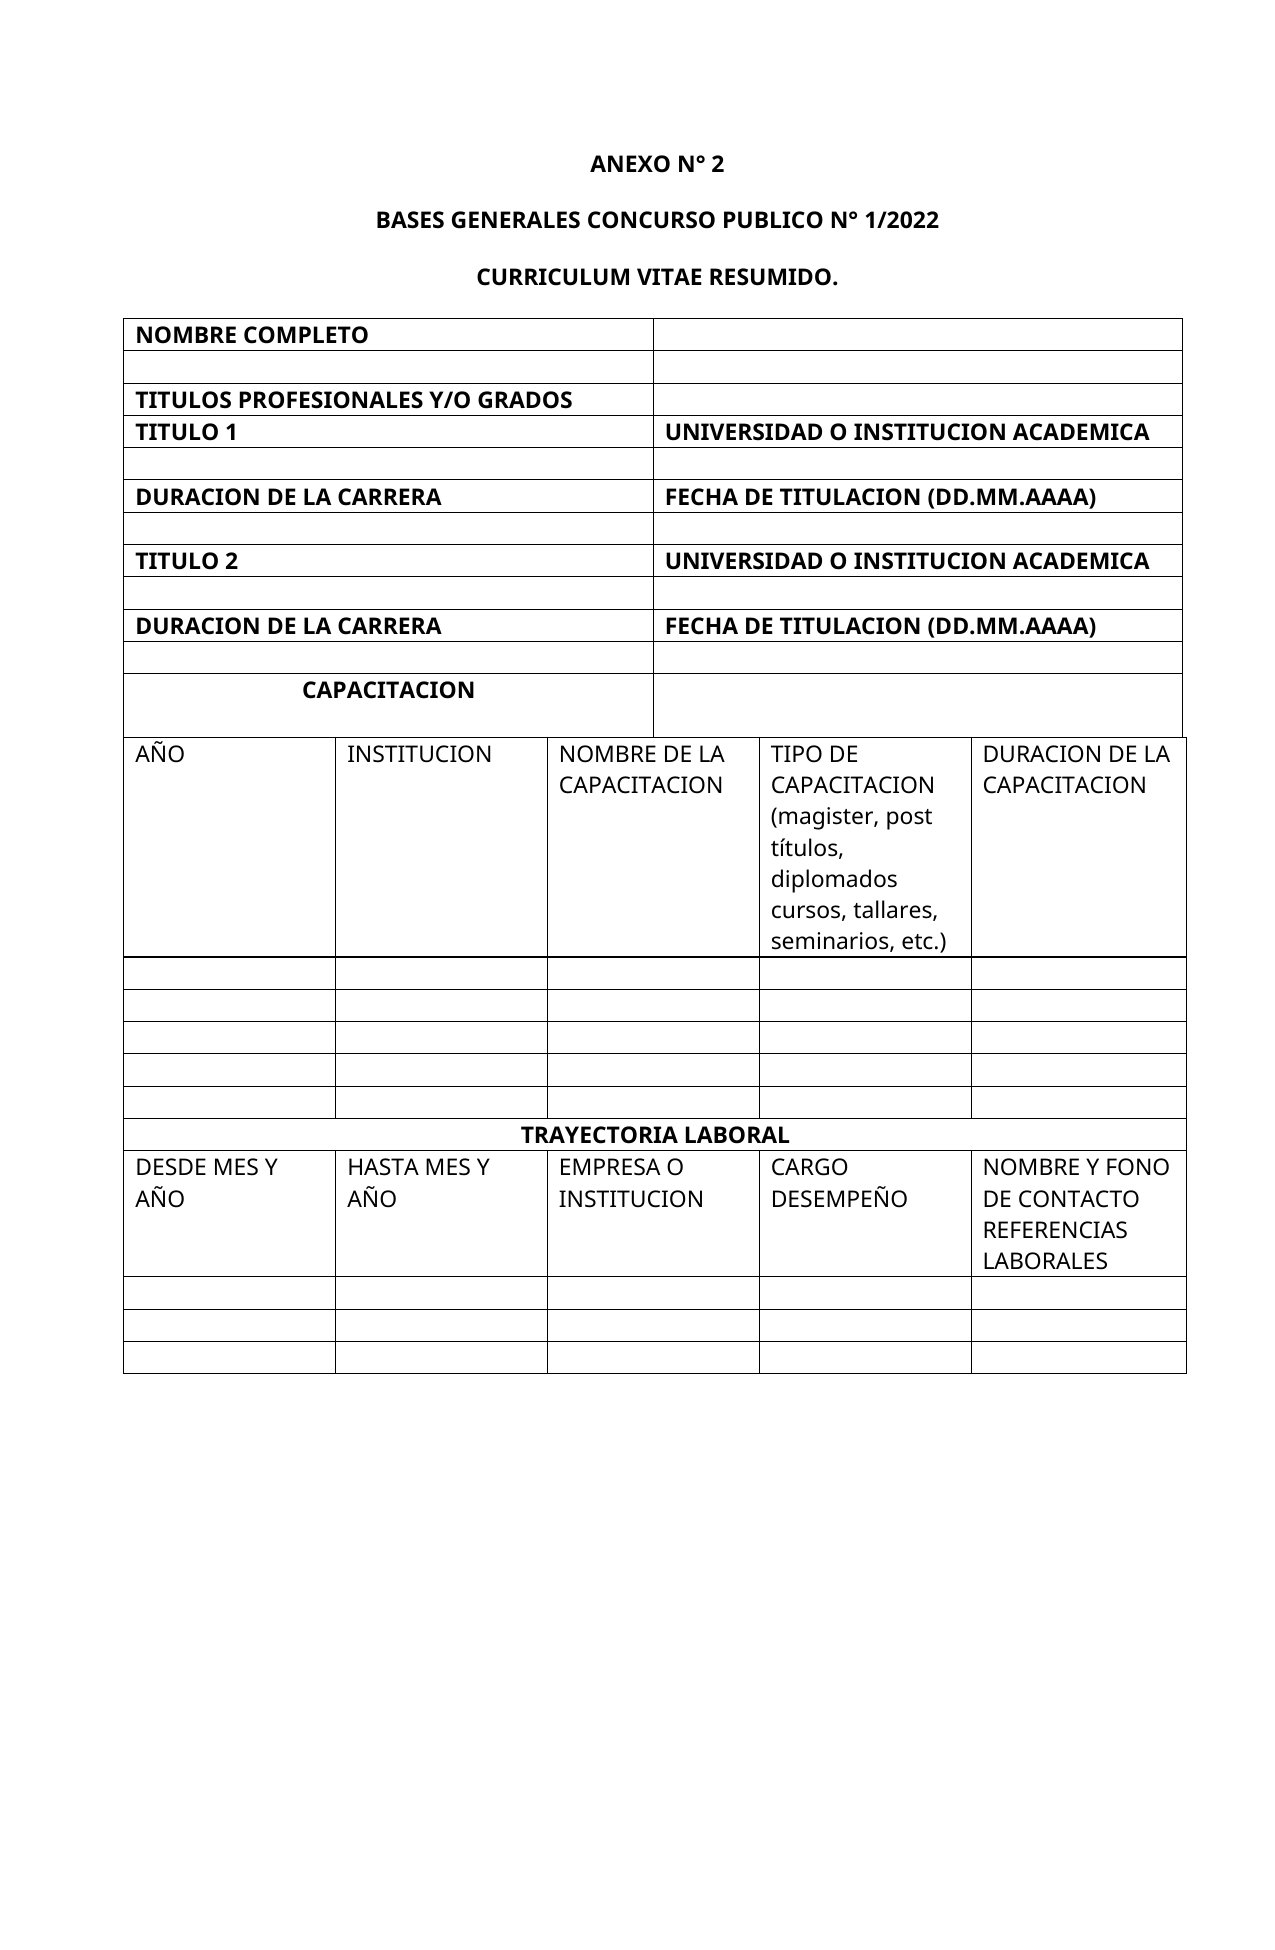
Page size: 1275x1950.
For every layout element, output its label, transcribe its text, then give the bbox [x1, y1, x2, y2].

table_cell [548, 1054, 759, 1086]
table_cell [124, 577, 653, 608]
table_cell [548, 1277, 759, 1308]
table_cell [972, 1310, 1186, 1341]
table_cell [124, 1277, 335, 1308]
table_cell [124, 448, 653, 479]
table_cell [548, 1087, 759, 1118]
table_cell [972, 1342, 1186, 1373]
table_cell HASTA MES Y AÑO [336, 1151, 547, 1276]
table_cell [760, 1277, 971, 1308]
table_cell [654, 577, 1182, 608]
table_cell CARGO DESEMPEÑO [760, 1151, 971, 1276]
table_cell [760, 1087, 971, 1118]
table_cell EMPRESA O INSTITUCION [548, 1151, 759, 1276]
table_cell NOMBRE DE LA CAPACITACION [548, 738, 759, 956]
table_cell [972, 1054, 1186, 1086]
table_cell [760, 958, 971, 989]
table_cell TIPO DE CAPACITACION (magister, post títulos, diplomados cursos, tallares, seminarios, etc.) [760, 738, 971, 956]
table_cell TITULOS PROFESIONALES Y/O GRADOS [124, 384, 653, 415]
table_cell [760, 1054, 971, 1086]
table_cell [972, 1087, 1186, 1118]
table_cell [124, 513, 653, 544]
table_cell [654, 642, 1182, 673]
table_cell [654, 674, 1182, 737]
table_cell [124, 1087, 335, 1118]
table_cell [972, 1022, 1186, 1053]
text BASES GENERALES CONCURSO PUBLICO N° 1/2022 [135, 204, 1179, 236]
table_cell [548, 1022, 759, 1053]
table_header NOMBRE COMPLETO [124, 319, 653, 350]
table_cell [760, 1022, 971, 1053]
table_cell [124, 1054, 335, 1086]
table_cell [336, 1277, 547, 1308]
table_cell [336, 1310, 547, 1341]
table_cell [124, 1342, 335, 1373]
table_cell DURACION DE LA CARRERA [124, 610, 653, 641]
table_cell CAPACITACION [124, 674, 653, 737]
table_cell UNIVERSIDAD O INSTITUCION ACADEMICA [654, 416, 1182, 447]
table_cell [336, 1054, 547, 1086]
table_cell TITULO 2 [124, 545, 653, 576]
table_cell [760, 990, 971, 1021]
table_cell UNIVERSIDAD O INSTITUCION ACADEMICA [654, 545, 1182, 576]
table_cell [124, 642, 653, 673]
table_cell [654, 351, 1182, 382]
table_cell [336, 1022, 547, 1053]
table_cell [336, 958, 547, 989]
table_header [654, 319, 1182, 350]
table_cell [124, 1310, 335, 1341]
table_cell [548, 1310, 759, 1341]
table_cell TRAYECTORIA LABORAL [124, 1119, 1186, 1150]
table_cell [124, 990, 335, 1021]
table_cell [654, 448, 1182, 479]
text CURRICULUM VITAE RESUMIDO. [135, 261, 1179, 292]
table_cell [760, 1310, 971, 1341]
table_cell [972, 990, 1186, 1021]
text ANEXO N° 2 [135, 148, 1179, 179]
table_cell AÑO [124, 738, 335, 956]
table_cell [654, 513, 1182, 544]
table_cell [548, 990, 759, 1021]
table_cell DESDE MES Y AÑO [124, 1151, 335, 1276]
table_cell [760, 1342, 971, 1373]
table_cell [336, 1342, 547, 1373]
table_cell [124, 1022, 335, 1053]
table_cell [972, 958, 1186, 989]
table_cell [124, 958, 335, 989]
table_cell [336, 1087, 547, 1118]
table_cell [548, 958, 759, 989]
table_cell INSTITUCION [336, 738, 547, 956]
table_cell DURACION DE LA CARRERA [124, 480, 653, 512]
table_cell [124, 351, 653, 382]
table_cell TITULO 1 [124, 416, 653, 447]
table_cell [654, 384, 1182, 415]
table_cell FECHA DE TITULACION (DD.MM.AAAA) [654, 480, 1182, 512]
table_cell [972, 1277, 1186, 1308]
table_cell NOMBRE Y FONO DE CONTACTO REFERENCIAS LABORALES [972, 1151, 1186, 1276]
table_cell FECHA DE TITULACION (DD.MM.AAAA) [654, 610, 1182, 641]
table_cell [548, 1342, 759, 1373]
table_cell [336, 990, 547, 1021]
table_cell DURACION DE LA CAPACITACION [972, 738, 1186, 956]
